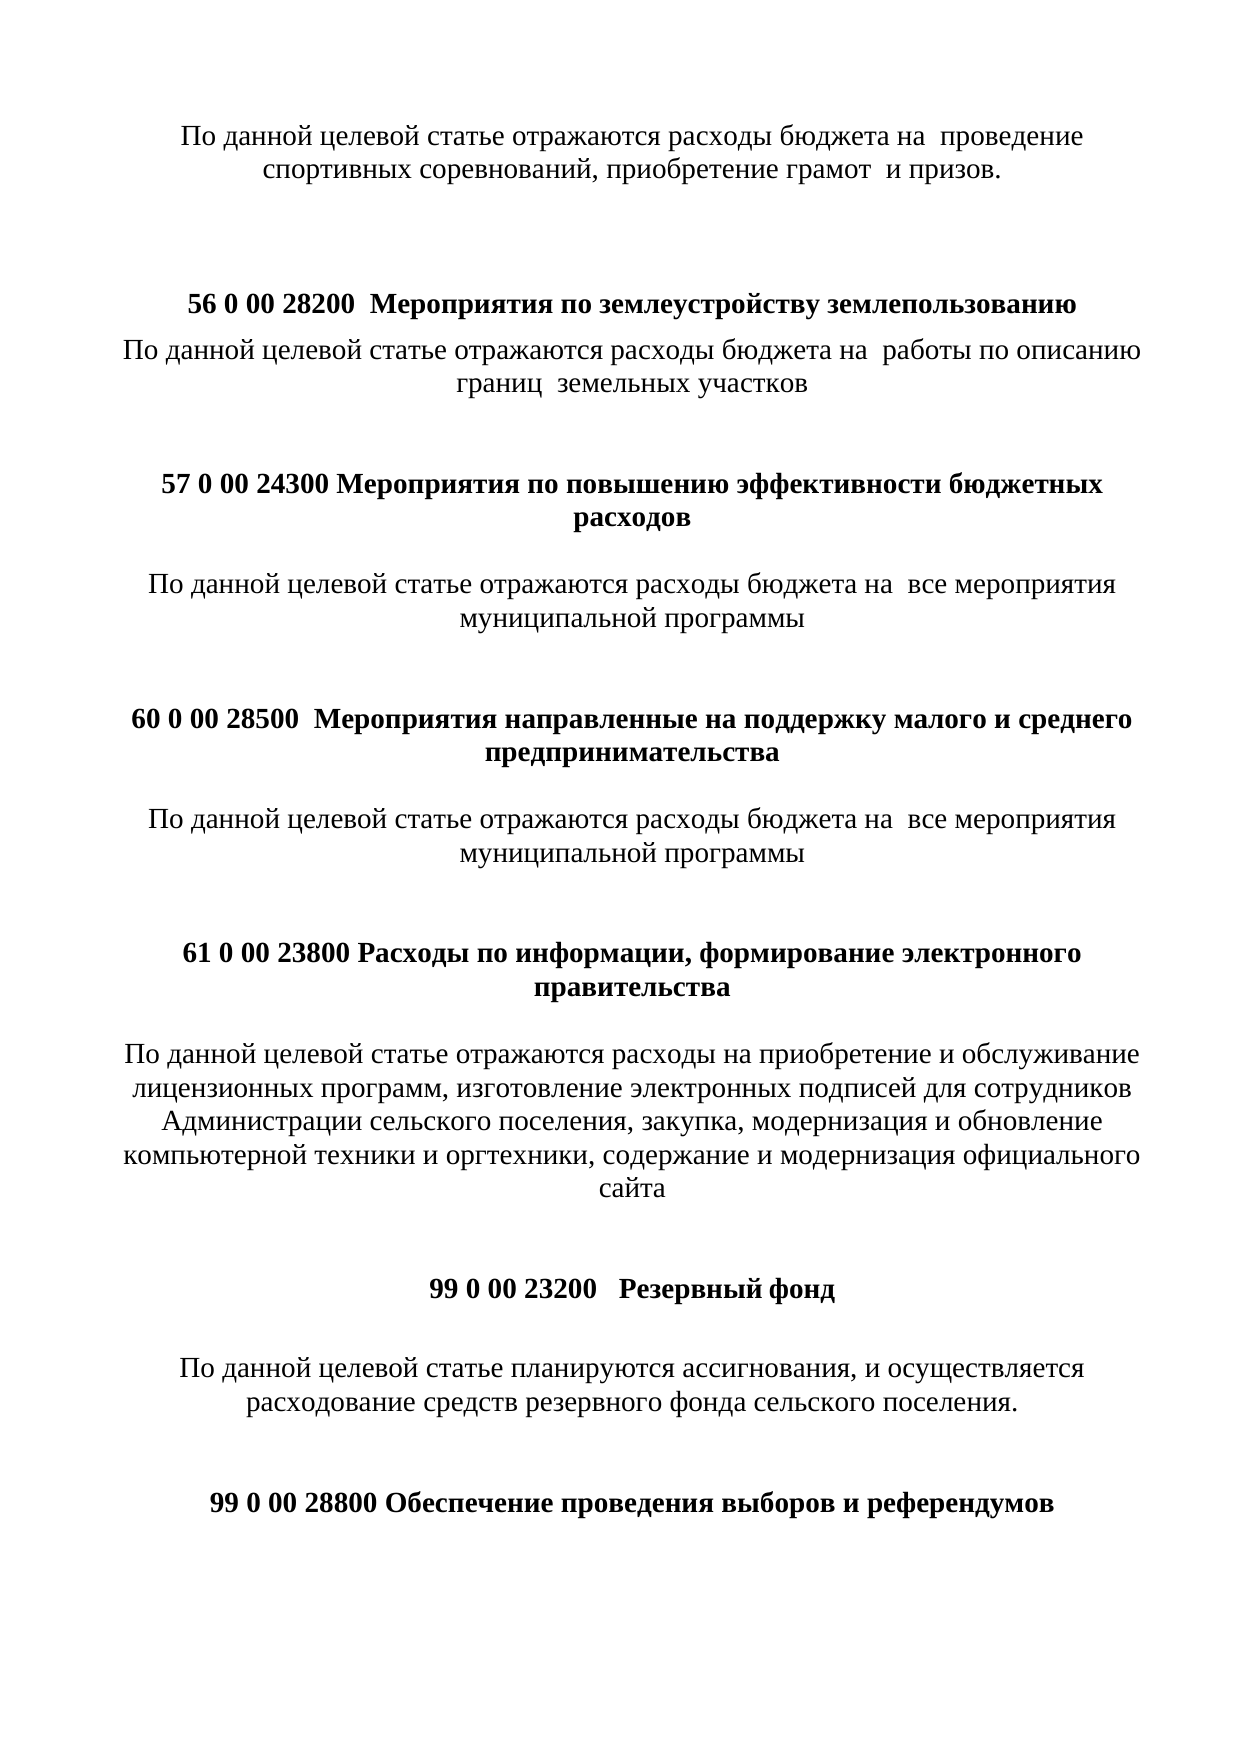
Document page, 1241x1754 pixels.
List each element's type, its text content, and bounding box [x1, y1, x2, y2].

text По данной целевой статье отражаются расходы бюджета на все мероприятия муниципальной программы [112, 567, 1152, 634]
text 61 0 00 23800 Расходы по информации, формирование электронного правительства [112, 936, 1152, 1003]
text 57 0 00 24300 Мероприятия по повышению эффективности бюджетных расходов [112, 466, 1152, 533]
text 99 0 00 23200 Резервный фонд [112, 1271, 1152, 1304]
text 60 0 00 28500 Мероприятия направленные на поддержку малого и среднего предпринимательства [112, 701, 1152, 768]
text 99 0 00 28800 Обеспечение проведения выборов и референдумов [112, 1485, 1152, 1518]
text По данной целевой статье отражаются расходы бюджета на все мероприятия муниципальной программы [112, 801, 1152, 868]
text 56 0 00 28200 Мероприятия по землеустройству землепользованию [112, 286, 1152, 319]
text По данной целевой статье планируются ассигнования, и осуществляется расходование средств резервного фонда сельского поселения. [112, 1351, 1152, 1418]
text По данной целевой статье отражаются расходы бюджета на работы по описанию границ земельных участков [112, 332, 1152, 399]
text По данной целевой статье отражаются расходы на приобретение и обслуживание лицензионных программ, изготовление электронных подписей для сотрудников Администрации сельского поселения, закупка, модернизация и обновление компьютерной техники и оргтехники, содержание и модернизация официального сайта [112, 1036, 1152, 1204]
text По данной целевой статье отражаются расходы бюджета на проведение спортивных соревнований, приобретение грамот и призов. [112, 118, 1152, 185]
